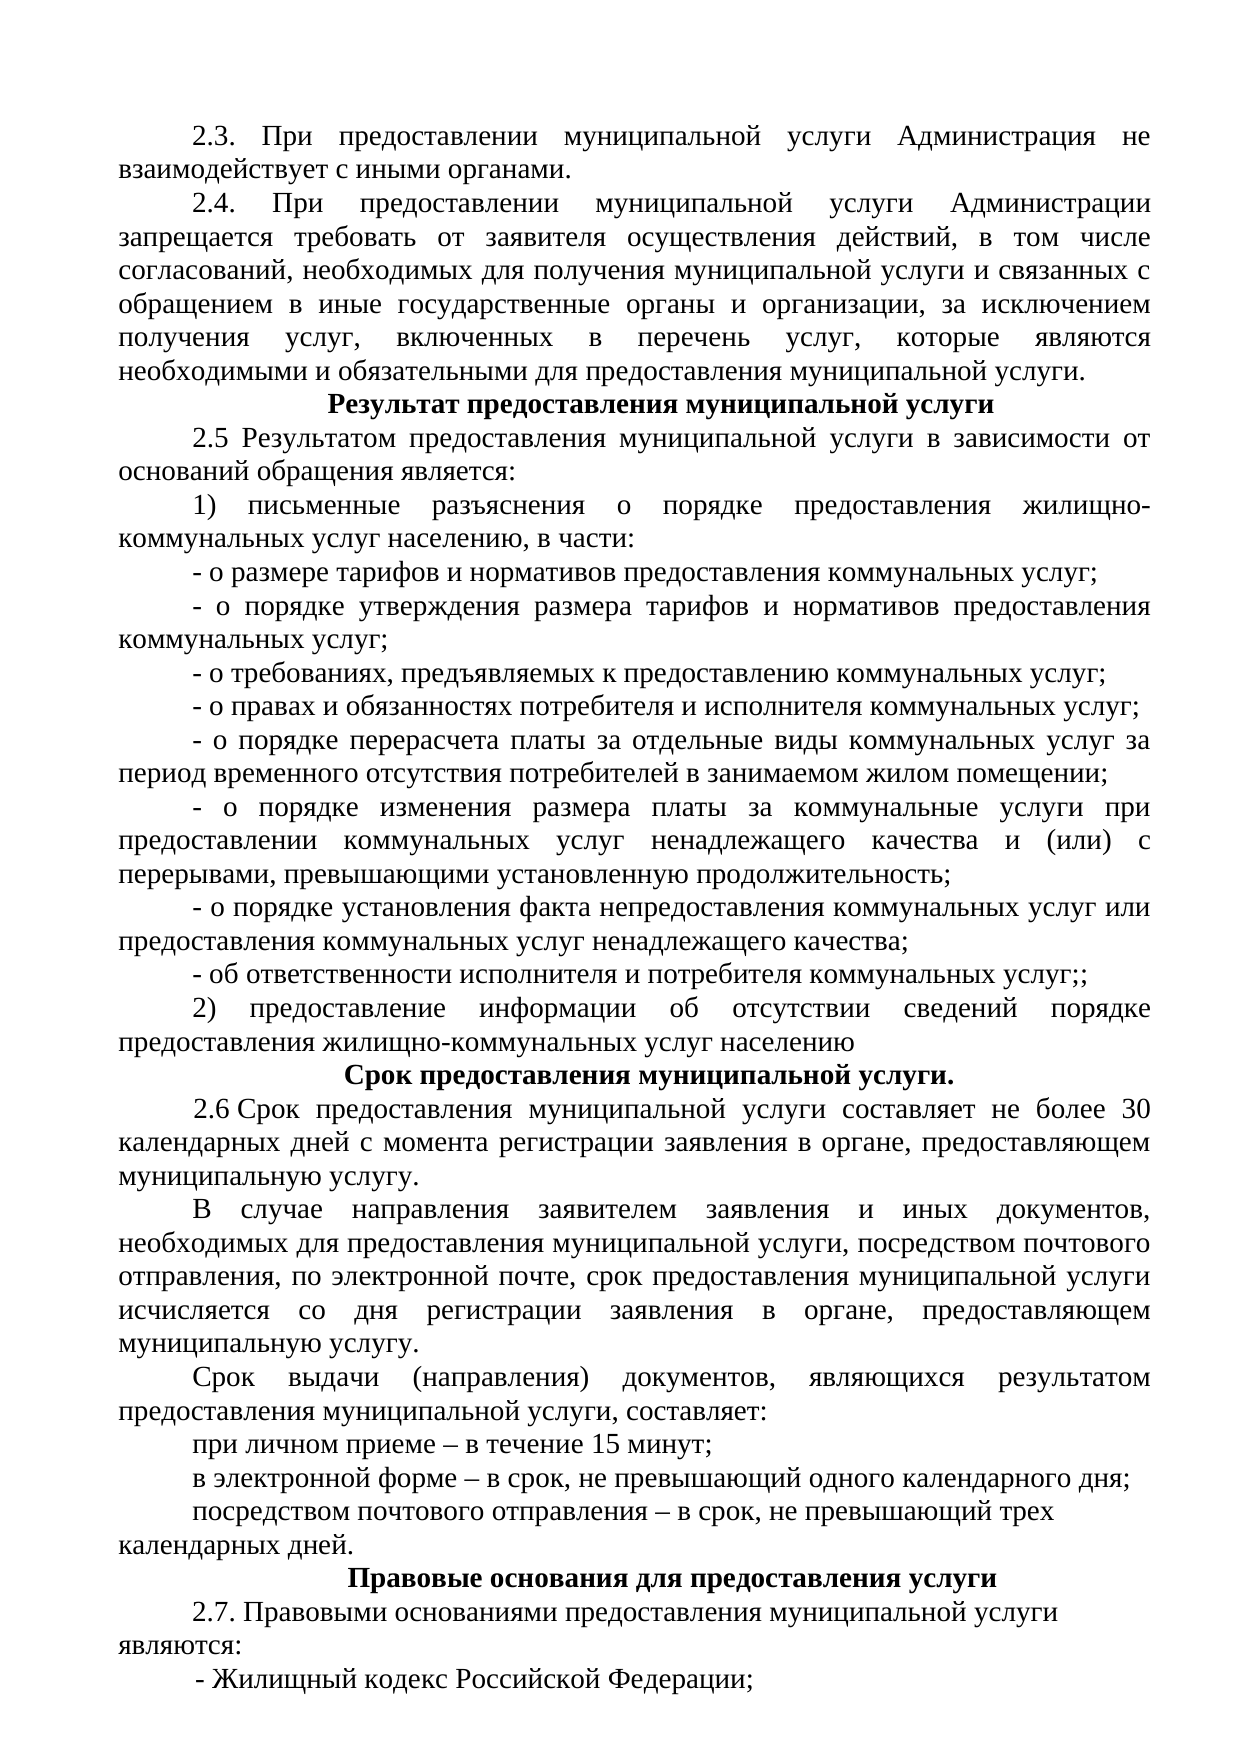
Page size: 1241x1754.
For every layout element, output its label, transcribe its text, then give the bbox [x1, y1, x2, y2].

text Срок выдачи (направления) документов, являющихся результатом предоставления муниципальной услуги, составляет: [118, 1359, 1152, 1426]
text 2.7. Правовыми основаниями предоставления муниципальной услуги являются: [118, 1594, 1152, 1661]
text - Жилищный кодекс Российской Федерации; [118, 1661, 1152, 1694]
text - о порядке установления факта непредоставления коммунальных услуг или предоставления коммунальных услуг ненадлежащего качества; [118, 889, 1152, 957]
text Правовые основания для предоставления услуги [193, 1560, 1152, 1594]
list Срок предоставления муниципальной услуги составляет не более 30 календарных дней с момента регистрации заявления в органе, предоставляющем муниципальную услугу. [118, 1091, 1152, 1191]
text 2.5 Результатом предоставления муниципальной услуги в зависимости от оснований обращения является: [118, 420, 1152, 487]
text - об ответственности исполнителя и потребителя коммунальных услуг;; [118, 957, 1152, 990]
text - о порядке утверждения размера тарифов и нормативов предоставления коммунальных услуг; [118, 588, 1152, 655]
text 2.3. При предоставлении муниципальной услуги Администрация не взаимодействует с иными органами. [118, 118, 1152, 185]
text - о размере тарифов и нормативов предоставления коммунальных услуг; [118, 554, 1152, 588]
text - о порядке изменения размера платы за коммунальные услуги при предоставлении коммунальных услуг ненадлежащего качества и (или) с перерывами, превышающими установленную продолжительность; [118, 789, 1152, 889]
text при личном приеме – в течение 15 минут; [118, 1426, 1152, 1460]
text 2) предоставление информации об отсутствии сведений порядке предоставления жилищно-коммунальных услуг населению [118, 990, 1152, 1057]
text - о требованиях, предъявляемых к предоставлению коммунальных услуг; [118, 655, 1152, 688]
text 2.4. При предоставлении муниципальной услуги Администрации запрещается требовать от заявителя осуществления действий, в том числе согласований, необходимых для получения муниципальной услуги и связанных с обращением в иные государственные органы и организации, за исключением получения услуг, включенных в перечень услуг, которые являются необходимыми и обязательными для предоставления муниципальной услуги. [118, 185, 1152, 386]
text Срок предоставления муниципальной услуги. [146, 1057, 1152, 1091]
text - о правах и обязанностях потребителя и исполнителя коммунальных услуг; [118, 688, 1152, 722]
text посредством почтового отправления – в срок, не превышающий трех календарных дней. [118, 1493, 1152, 1560]
text 1) письменные разъяснения о порядке предоставления жилищно-коммунальных услуг населению, в части: [118, 487, 1152, 554]
text В случае направления заявителем заявления и иных документов, необходимых для предоставления муниципальной услуги, посредством почтового отправления, по электронной почте, срок предоставления муниципальной услуги исчисляется со дня регистрации заявления в органе, предоставляющем муниципальную услугу. [118, 1191, 1152, 1359]
text - о порядке перерасчета платы за отдельные виды коммунальных услуг за период временного отсутствия потребителей в занимаемом жилом помещении; [118, 722, 1152, 789]
text в электронной форме – в срок, не превышающий одного календарного дня; [118, 1460, 1152, 1493]
text Результат предоставления муниципальной услуги [170, 386, 1152, 420]
